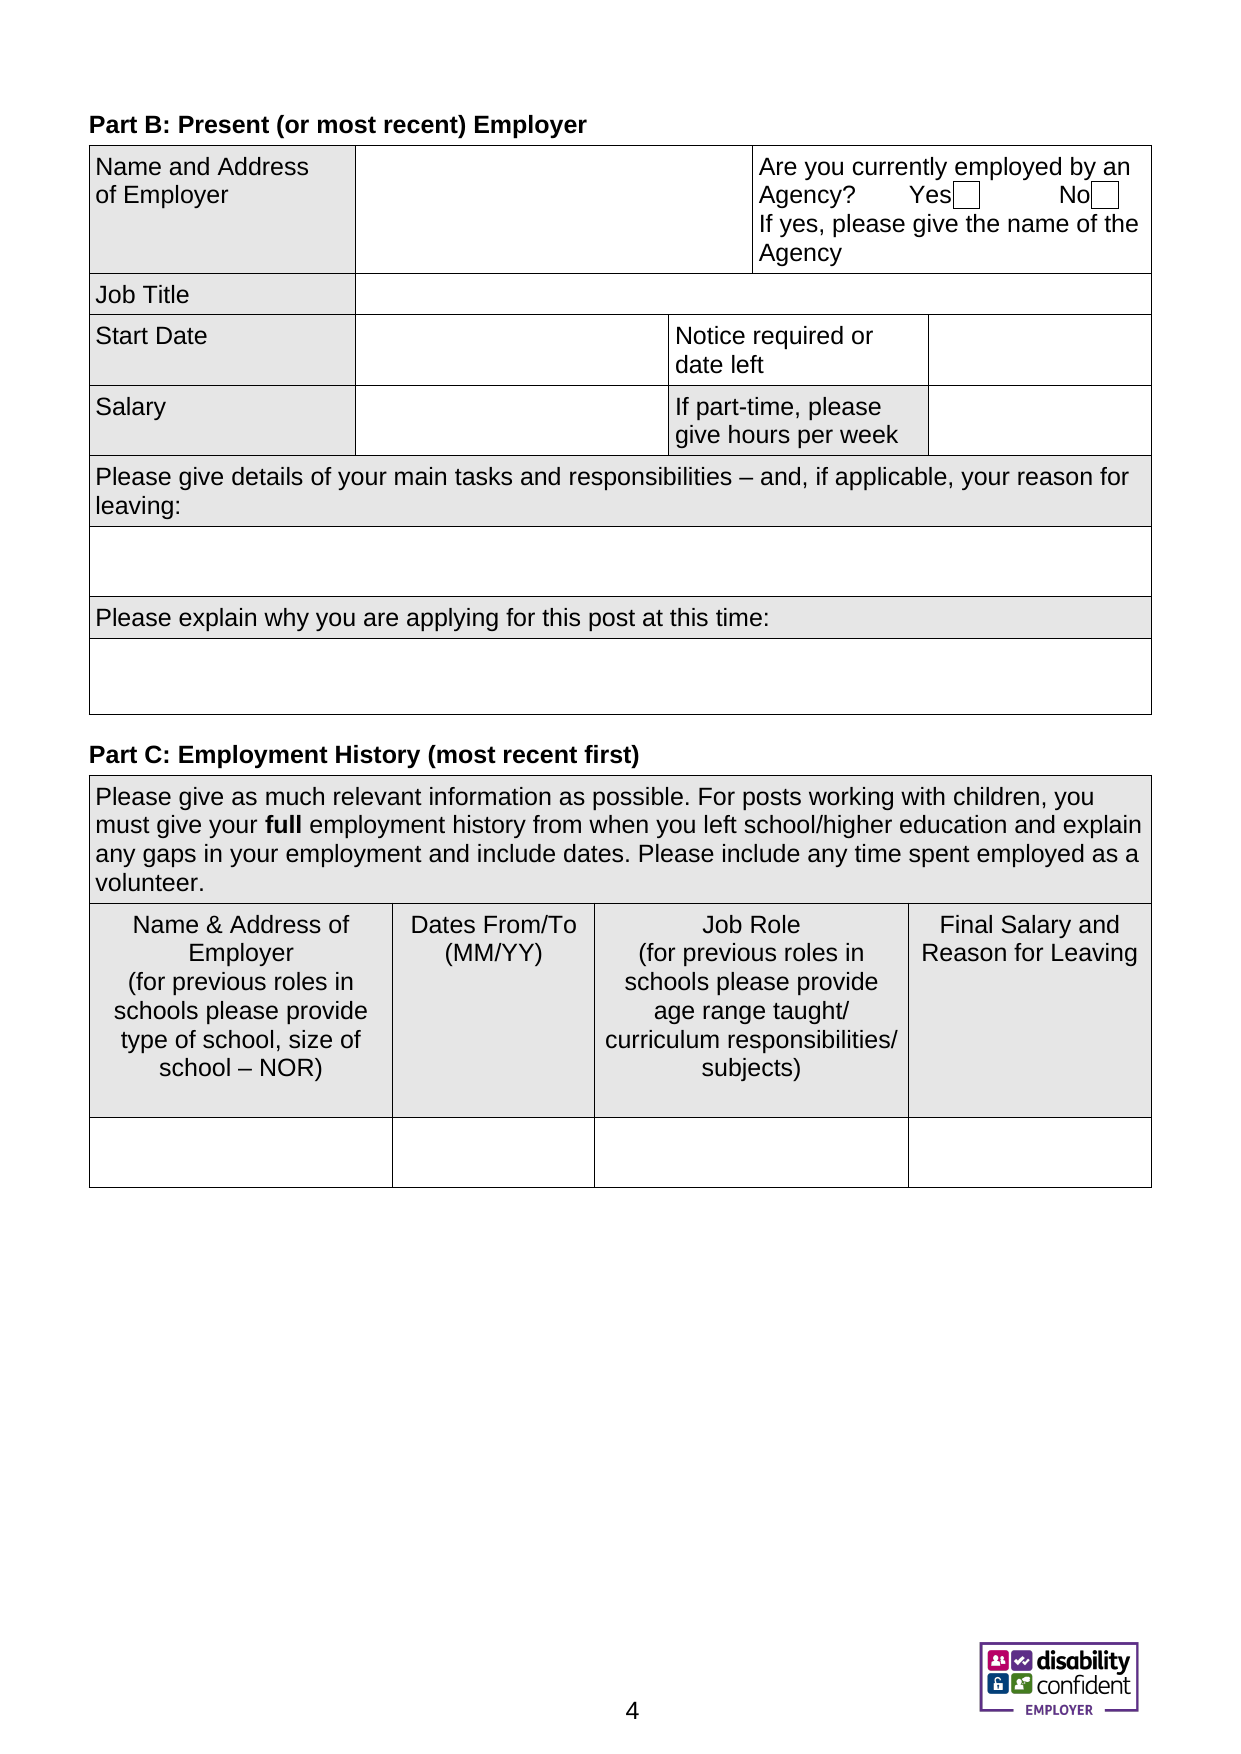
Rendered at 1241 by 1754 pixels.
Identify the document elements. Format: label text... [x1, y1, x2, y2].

table_cell [929, 386, 1151, 455]
table_cell [356, 274, 1151, 314]
table_header Are you currently employed by an Agency? Yes No If yes, please give the name of the Agency [753, 146, 1151, 273]
table_cell Final Salary and Reason for Leaving [909, 904, 1151, 1117]
table_cell If part-time, please give hours per week [669, 386, 928, 455]
table_cell Please explain why you are applying for this post at this time: [90, 597, 1151, 638]
picture [979, 1642, 1139, 1719]
table_cell [393, 1118, 594, 1187]
table_cell [90, 639, 1151, 714]
table_cell [929, 315, 1151, 385]
table_header Name and Address of Employer [90, 146, 355, 273]
table_header Please give as much relevant information as possible. For posts working with children, you must give your full employment history from when you left school/higher education and explain any gaps in your employment and include dates. Please include any time spent employed as a volunteer. [90, 776, 1151, 903]
table_cell [356, 386, 668, 455]
table_cell [90, 1118, 392, 1187]
table_cell [595, 1118, 908, 1187]
subtitle Part B: Present (or most recent) Employer [89, 110, 1152, 138]
table_cell [356, 315, 668, 385]
table_cell Notice required or date left [669, 315, 928, 385]
table_cell Please give details of your main tasks and responsibilities – and, if applicable, your reason for leaving: [90, 456, 1151, 526]
table_cell Salary [90, 386, 355, 455]
table_header [356, 146, 752, 273]
table_cell Start Date [90, 315, 355, 385]
subtitle Part C: Employment History (most recent first) [89, 740, 1152, 768]
table_cell Dates From/To (MM/YY) [393, 904, 594, 1117]
table_cell Job Role (for previous roles in schools please provide age range taught/ curriculum responsibilities/ subjects) [595, 904, 908, 1117]
table_cell Job Title [90, 274, 355, 314]
table_cell Name & Address of Employer (for previous roles in schools please provide type of school, size of school – NOR) [90, 904, 392, 1117]
table_cell [90, 527, 1151, 596]
table_cell [909, 1118, 1151, 1187]
